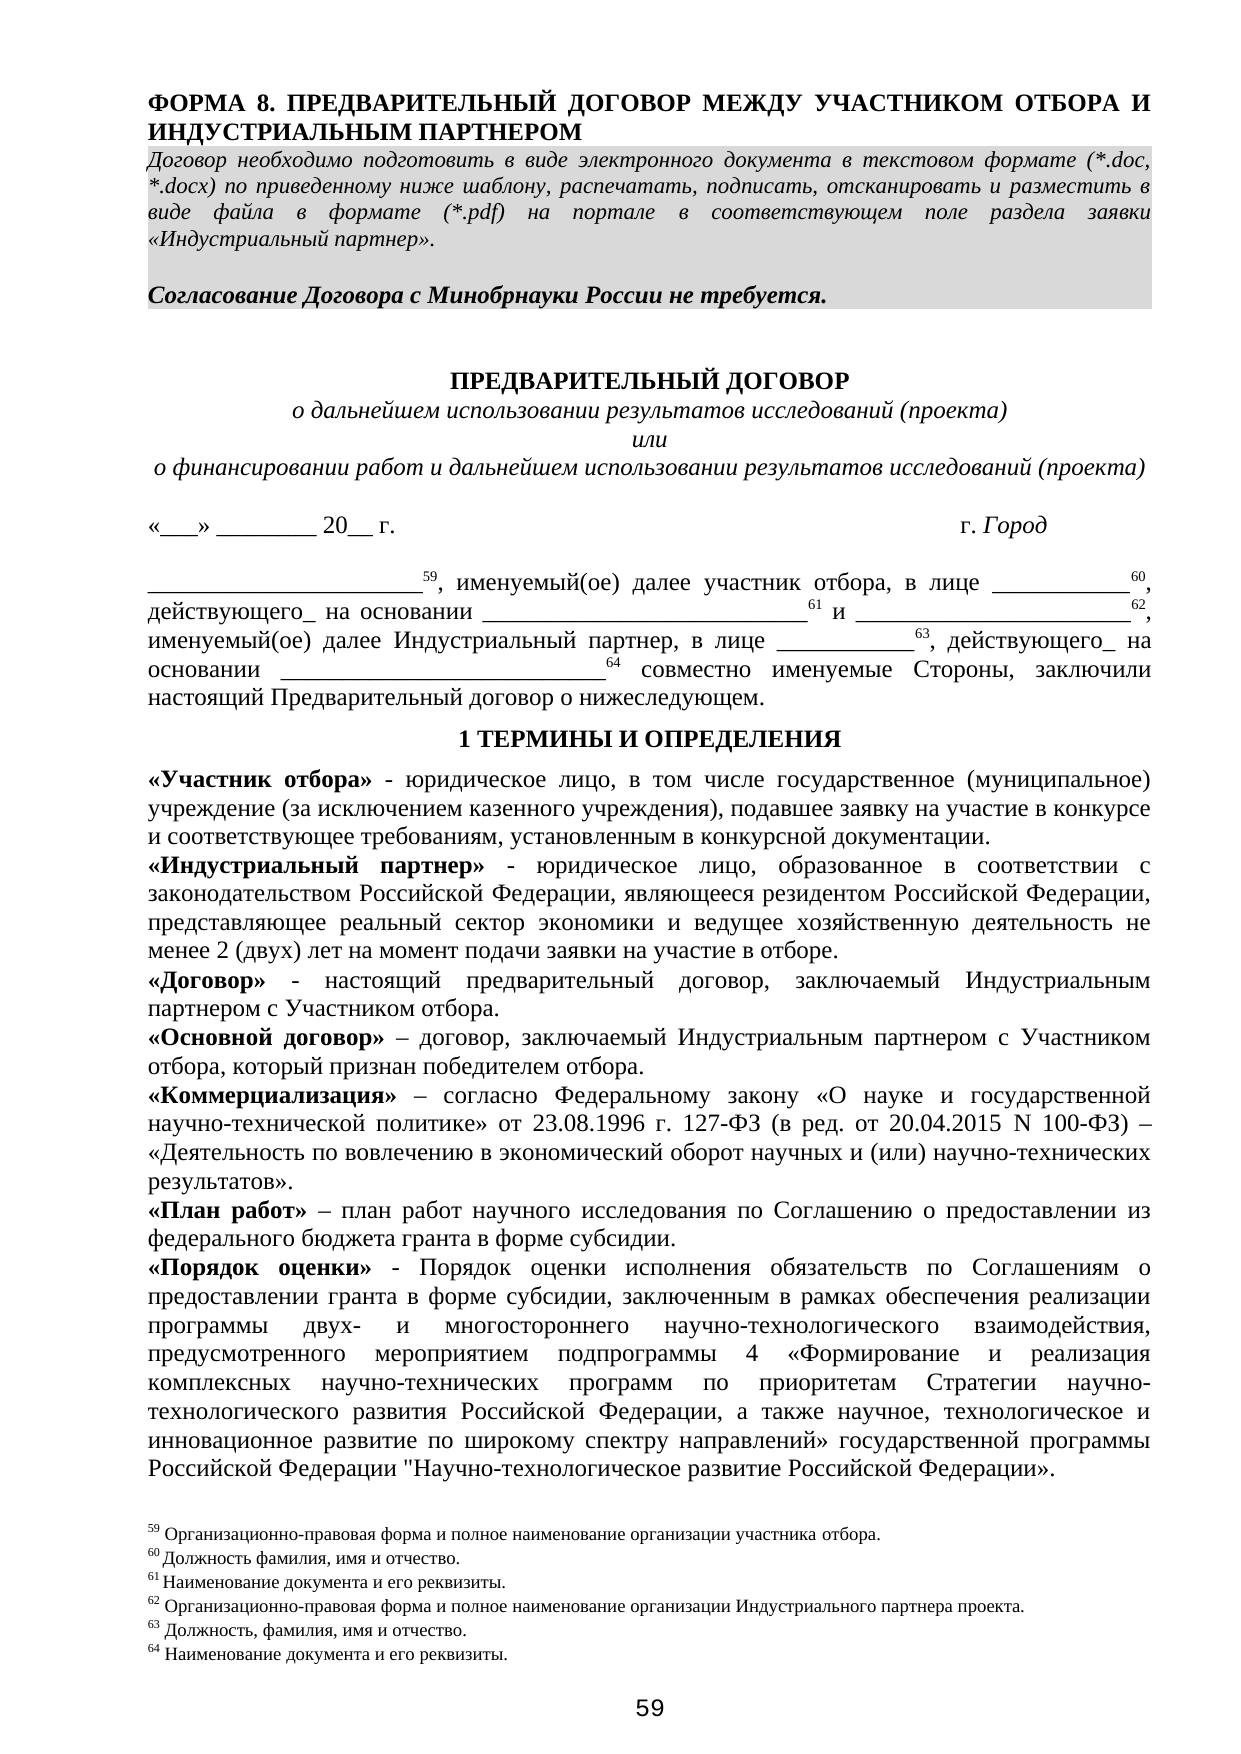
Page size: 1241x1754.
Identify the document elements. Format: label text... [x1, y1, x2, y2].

text «Индустриальный партнер» - юридическое лицо, образованное в соответствии с законодательством Российской Федерации, являющееся резидентом Российской Федерации, представляющее реальный сектор экономики и ведущее хозяйственную деятельность не менее 2 (двух) лет на момент подачи заявки на участие в отборе. [148, 851, 1152, 965]
text «Договор» - настоящий предварительный договор, заключаемый Индустриальным партнером с Участником отбора. [148, 965, 1152, 1022]
text или [148, 424, 1152, 452]
text «Участник отбора» - юридическое лицо, в том числе государственное (муниципальное) учреждение (за исключением казенного учреждения), подавшее заявку на участие в конкурсе и соответствующее требованиям, установленным в конкурсной документации. [148, 765, 1152, 851]
text Согласование Договора с Минобрнауки России не требуется. [148, 280, 1152, 309]
text Договор необходимо подготовить в виде электронного документа в текстовом формате (*.doc, *.docx) по приведенному ниже шаблону, распечатать, подписать, отсканировать и разместить в виде файла в формате (*.pdf) на портале в соответствующем поле раздела заявки «Индустриальный партнер». [148, 146, 1152, 251]
subtitle ФОРМА 8. ПРЕДВАРИТЕЛЬНЫЙ ДОГОВОР МЕЖДУ УЧАСТНИКОМ ОТБОРА И ИНДУСТРИАЛЬНЫМ ПАРТНЕРОМ [148, 89, 1152, 146]
text «Коммерциализация» – согласно Федеральному закону «О науке и государственной научно-технической политике» от 23.08.1996 г. 127-ФЗ (в ред. от 20.04.2015 N 100-ФЗ) – «Деятельность по вовлечению в экономический оборот научных и (или) научно-технических результатов». [148, 1080, 1152, 1195]
text «Порядок оценки» - Порядок оценки исполнения обязательств по Соглашениям о предоставлении гранта в форме субсидии, заключенным в рамках обеспечения реализации программы двух- и многостороннего научно-технологического взаимодействия, предусмотренного мероприятием подпрограммы 4 «Формирование и реализация комплексных научно-технических программ по приоритетам Стратегии научно-технологического развития Российской Федерации, а также научное, технологическое и инновационное развитие по широкому спектру направлений» государственной программы Российской Федерации "Научно-технологическое развитие Российской Федерации». [148, 1252, 1152, 1482]
text «План работ» – план работ научного исследования по Соглашению о предоставлении из федерального бюджета гранта в форме субсидии. [148, 1195, 1152, 1252]
text «Основной договор» – договор, заключаемый Индустриальным партнером с Участником отбора, который признан победителем отбора. [148, 1022, 1152, 1080]
text ______________________, именуемый(ое) далее участник отбора, в лице ___________, действующего_ на основании __________________________ и ______________________, именуемый(ое) далее Индустриальный партнер, в лице ___________, действующего_ на основании __________________________ совместно именуемые Стороны, заключили настоящий Предварительный договор о нижеследующем. [148, 567, 1152, 711]
text о дальнейшем использовании результатов исследований (проекта) [148, 395, 1152, 424]
text «___» ________ 20__ г. г. Город [148, 510, 1152, 539]
text о финансировании работ и дальнейшем использовании результатов исследований (проекта) [148, 452, 1152, 481]
text 1 ТЕРМИНЫ И ОПРЕДЕЛЕНИЯ [148, 724, 1152, 752]
text ПРЕДВАРИТЕЛЬНЫЙ ДОГОВОР [148, 366, 1152, 395]
